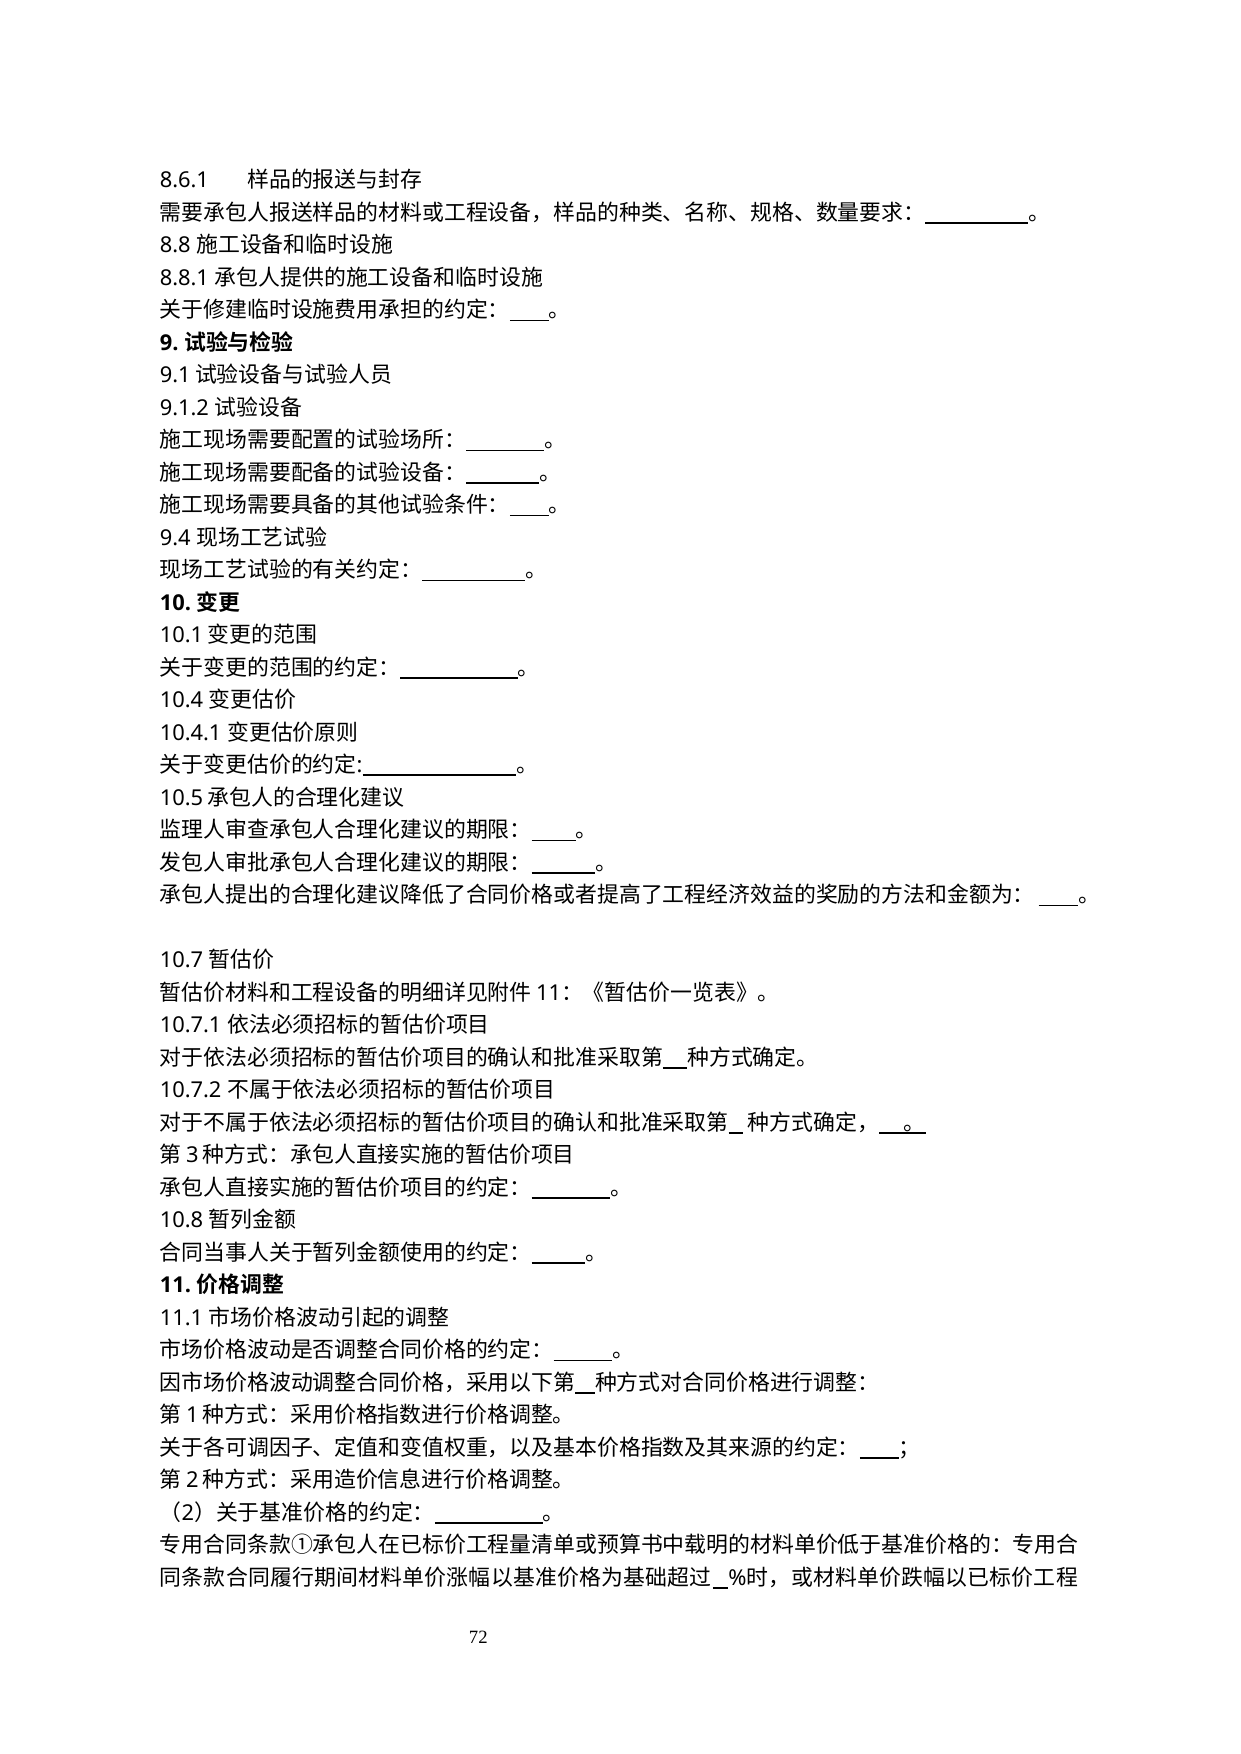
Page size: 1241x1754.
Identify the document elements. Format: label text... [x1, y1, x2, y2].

text 10.7.2 不属于依法必须招标的暂估价项目 [159, 1072, 1078, 1104]
text 第1种方式：采用价格指数进行价格调整。 [159, 1397, 1078, 1429]
text （2）关于基准价格的约定： 。 [159, 1494, 1078, 1527]
text 9.1.2 试验设备 [159, 389, 1078, 422]
text 10.1变更的范围 [159, 617, 1078, 649]
text 9.1试验设备与试验人员 [159, 357, 1078, 389]
text 施工现场需要配备的试验设备： 。 [159, 454, 1078, 487]
text 11. 价格调整 [159, 1267, 1078, 1299]
text 关于变更估价的约定: 。 [159, 747, 1078, 779]
text 8.8 施工设备和临时设施 [159, 227, 1078, 259]
text 第3种方式：承包人直接实施的暂估价项目 [159, 1137, 1078, 1169]
text 10.8 暂列金额 [159, 1202, 1078, 1234]
text 发包人审批承包人合理化建议的期限： 。 [159, 844, 1078, 877]
text 10.5承包人的合理化建议 [159, 779, 1078, 812]
text 监理人审查承包人合理化建议的期限： 。 [159, 812, 1078, 844]
text 11.1 市场价格波动引起的调整 [159, 1299, 1078, 1332]
text 承包人提出的合理化建议降低了合同价格或者提高了工程经济效益的奖励的方法和金额为： 。 [159, 877, 1078, 942]
text 10.4.1 变更估价原则 [159, 714, 1078, 747]
text 合同当事人关于暂列金额使用的约定： 。 [159, 1234, 1078, 1267]
text 10.7.1 依法必须招标的暂估价项目 [159, 1007, 1078, 1039]
text 10.7 暂估价 [159, 942, 1078, 974]
text 第2种方式：采用造价信息进行价格调整。 [159, 1462, 1078, 1494]
text 关于修建临时设施费用承担的约定： 。 [159, 292, 1078, 324]
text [159, 1527, 1078, 1592]
text 关于各可调因子、定值和变值权重，以及基本价格指数及其来源的约定： ； [159, 1429, 1078, 1462]
text 关于变更的范围的约定： 。 [159, 649, 1078, 682]
text 10. 变更 [159, 584, 1078, 617]
text 需要承包人报送样品的材料或工程设备，样品的种类、名称、规格、数量要求： 。 [159, 194, 1078, 227]
text 10.4 变更估价 [159, 682, 1078, 714]
text 8.6.1 样品的报送与封存 [159, 162, 1078, 194]
text 施工现场需要配置的试验场所： 。 [159, 422, 1078, 454]
text 承包人直接实施的暂估价项目的约定： 。 [159, 1169, 1078, 1202]
text 9.4 现场工艺试验 [159, 519, 1078, 552]
text 对于依法必须招标的暂估价项目的确认和批准采取第 种方式确定。 [159, 1039, 1078, 1072]
text 市场价格波动是否调整合同价格的约定： 。 [159, 1332, 1078, 1364]
text 施工现场需要具备的其他试验条件： 。 [159, 487, 1078, 519]
text 对于不属于依法必须招标的暂估价项目的确认和批准采取第 种方式确定， 。 [159, 1104, 1078, 1137]
text 9. 试验与检验 [159, 324, 1078, 357]
text 现场工艺试验的有关约定： 。 [159, 552, 1078, 584]
text 因市场价格波动调整合同价格，采用以下第 种方式对合同价格进行调整： [159, 1364, 1078, 1397]
text 暂估价材料和工程设备的明细详见附件11：《暂估价一览表》。 [159, 974, 1078, 1007]
text 8.8.1 承包人提供的施工设备和临时设施 [159, 259, 1078, 292]
